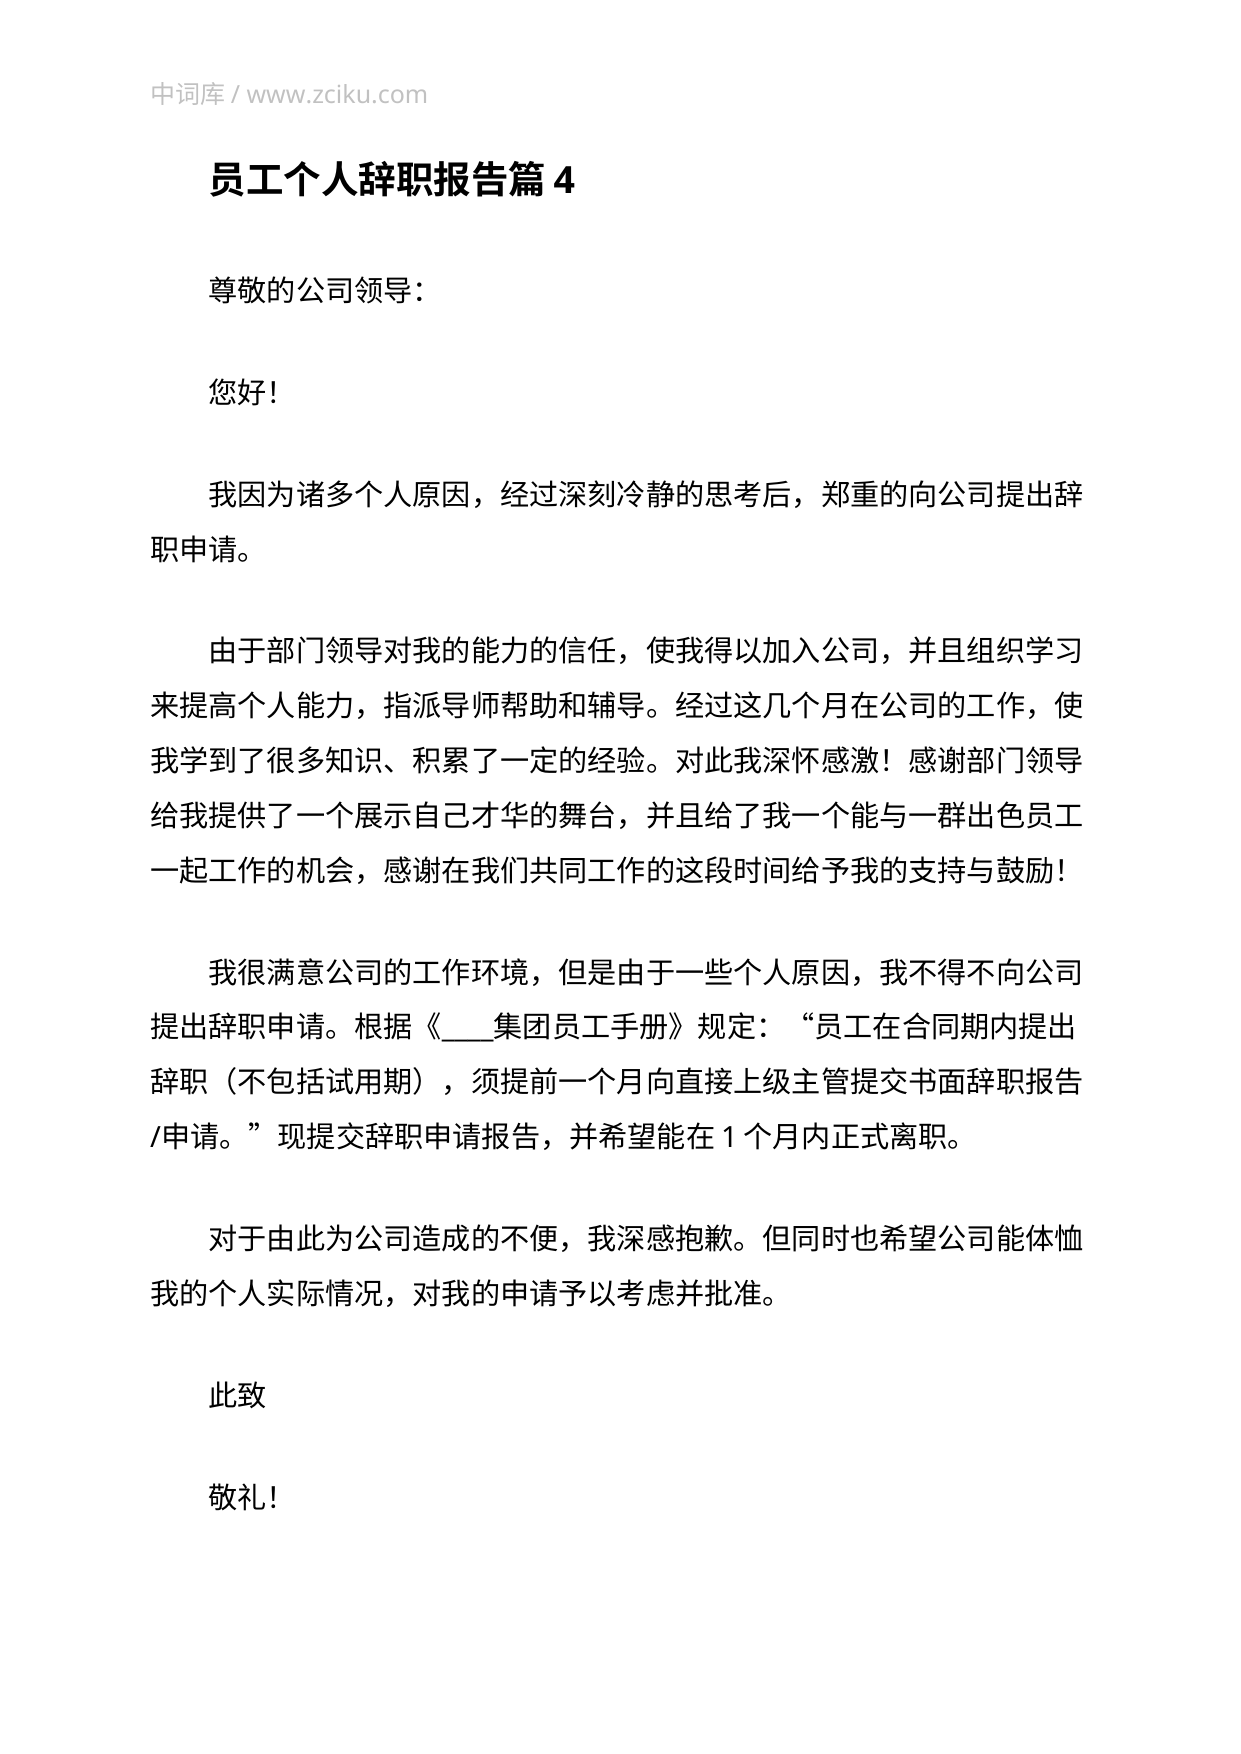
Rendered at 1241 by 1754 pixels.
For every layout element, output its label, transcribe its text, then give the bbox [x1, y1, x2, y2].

text 此致 [150, 1373, 1090, 1415]
text 员工个人辞职报告篇4 [150, 150, 1090, 204]
text 尊敬的公司领导： [150, 268, 1090, 310]
text 敬礼！ [150, 1474, 1090, 1517]
text 我因为诸多个人原因，经过深刻冷静的思考后，郑重的向公司提出辞职申请。 [150, 471, 1090, 568]
text 我很满意公司的工作环境，但是由于一些个人原因，我不得不向公司提出辞职申请。根据《____集团员工手册》规定：“员工在合同期内提出辞职（不包括试用期），须提前一个月向直接上级主管提交书面辞职报告/申请。”现提交辞职申请报告，并希望能在1个月内正式离职。 [150, 949, 1090, 1156]
text 您好！ [150, 369, 1090, 412]
text 对于由此为公司造成的不便，我深感抱歉。但同时也希望公司能体恤我的个人实际情况，对我的申请予以考虑并批准。 [150, 1216, 1090, 1313]
text 由于部门领导对我的能力的信任，使我得以加入公司，并且组织学习来提高个人能力，指派导师帮助和辅导。经过这几个月在公司的工作，使我学到了很多知识、积累了一定的经验。对此我深怀感激！感谢部门领导给我提供了一个展示自己才华的舞台，并且给了我一个能与一群出色员工一起工作的机会，感谢在我们共同工作的这段时间给予我的支持与鼓励！ [150, 628, 1090, 890]
